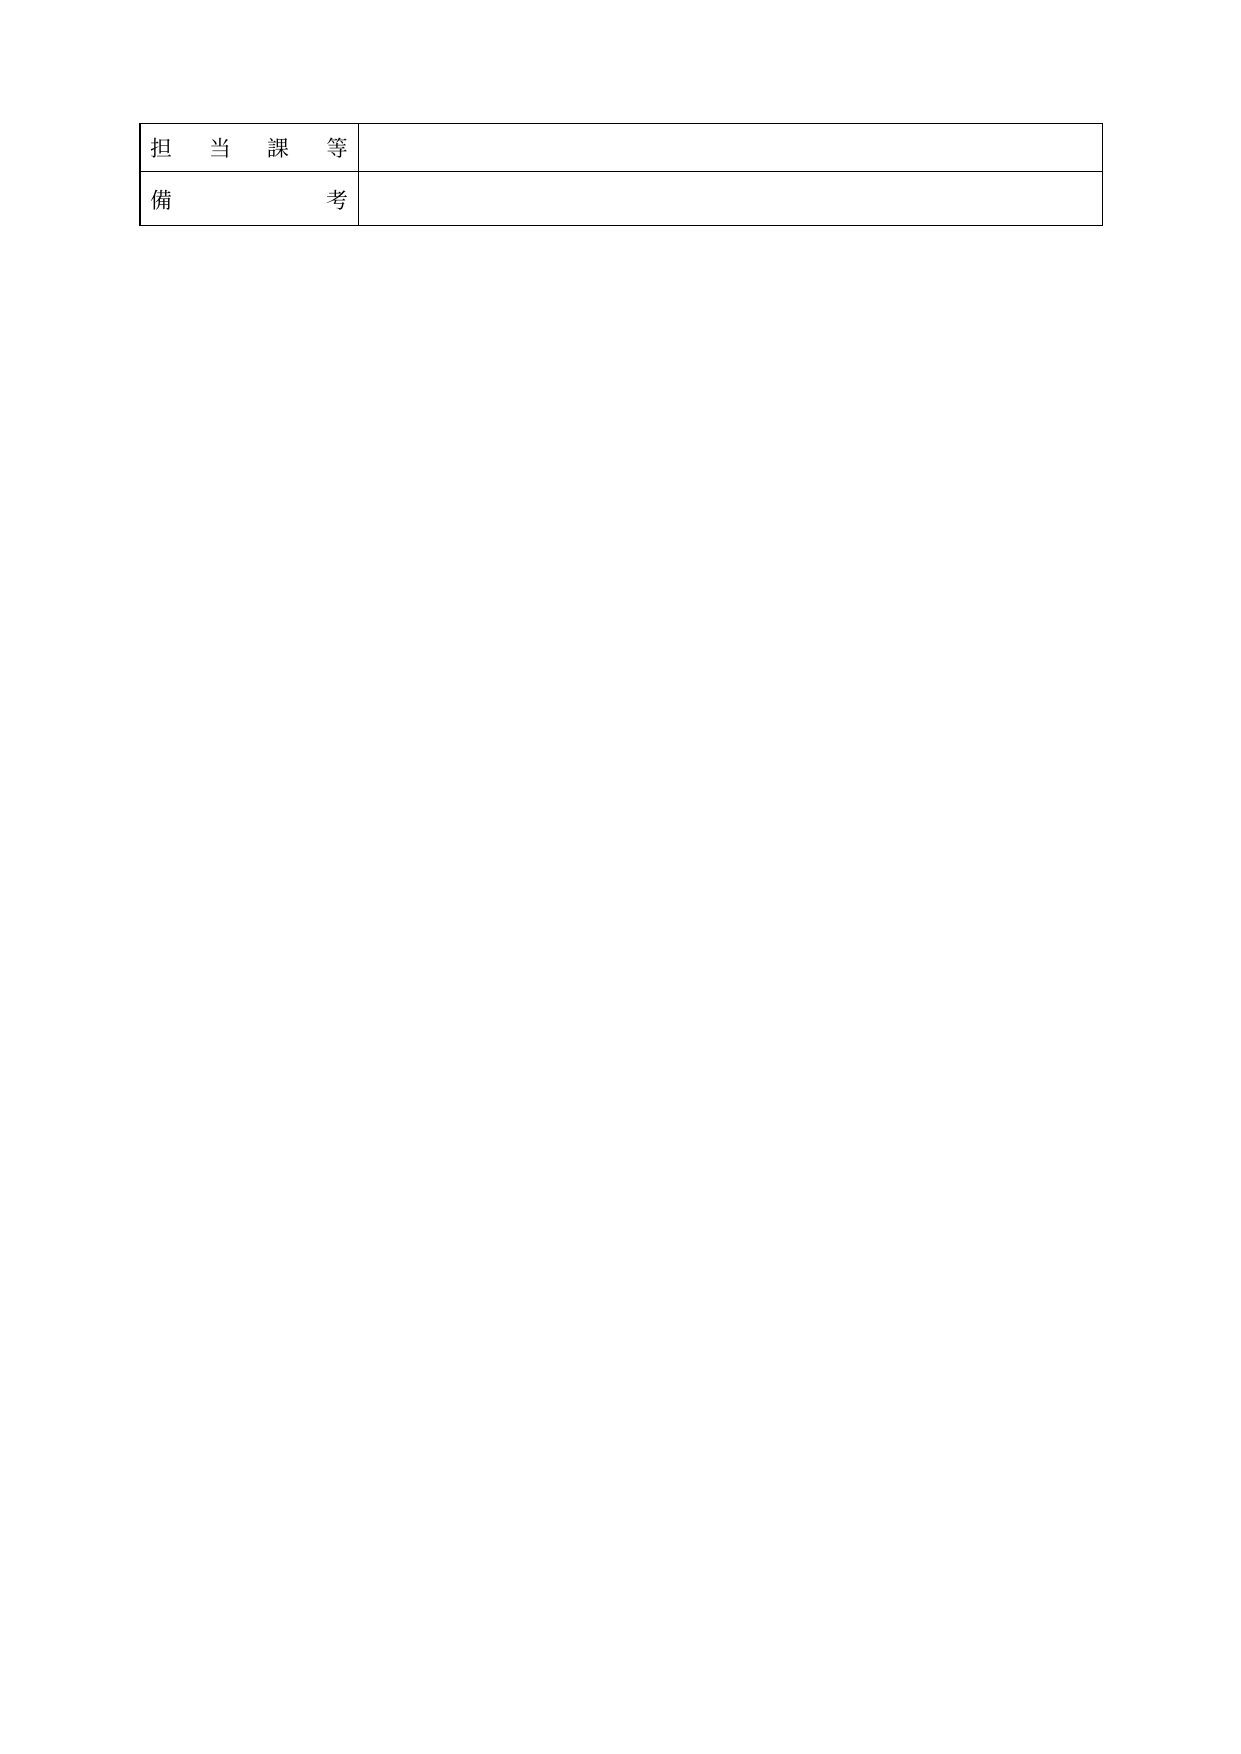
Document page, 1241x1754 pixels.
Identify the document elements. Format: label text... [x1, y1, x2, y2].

table_cell 担当課等 [141, 124, 358, 171]
table_cell 備考 [141, 172, 358, 225]
table_cell [359, 124, 1102, 171]
table_cell [359, 172, 1102, 225]
